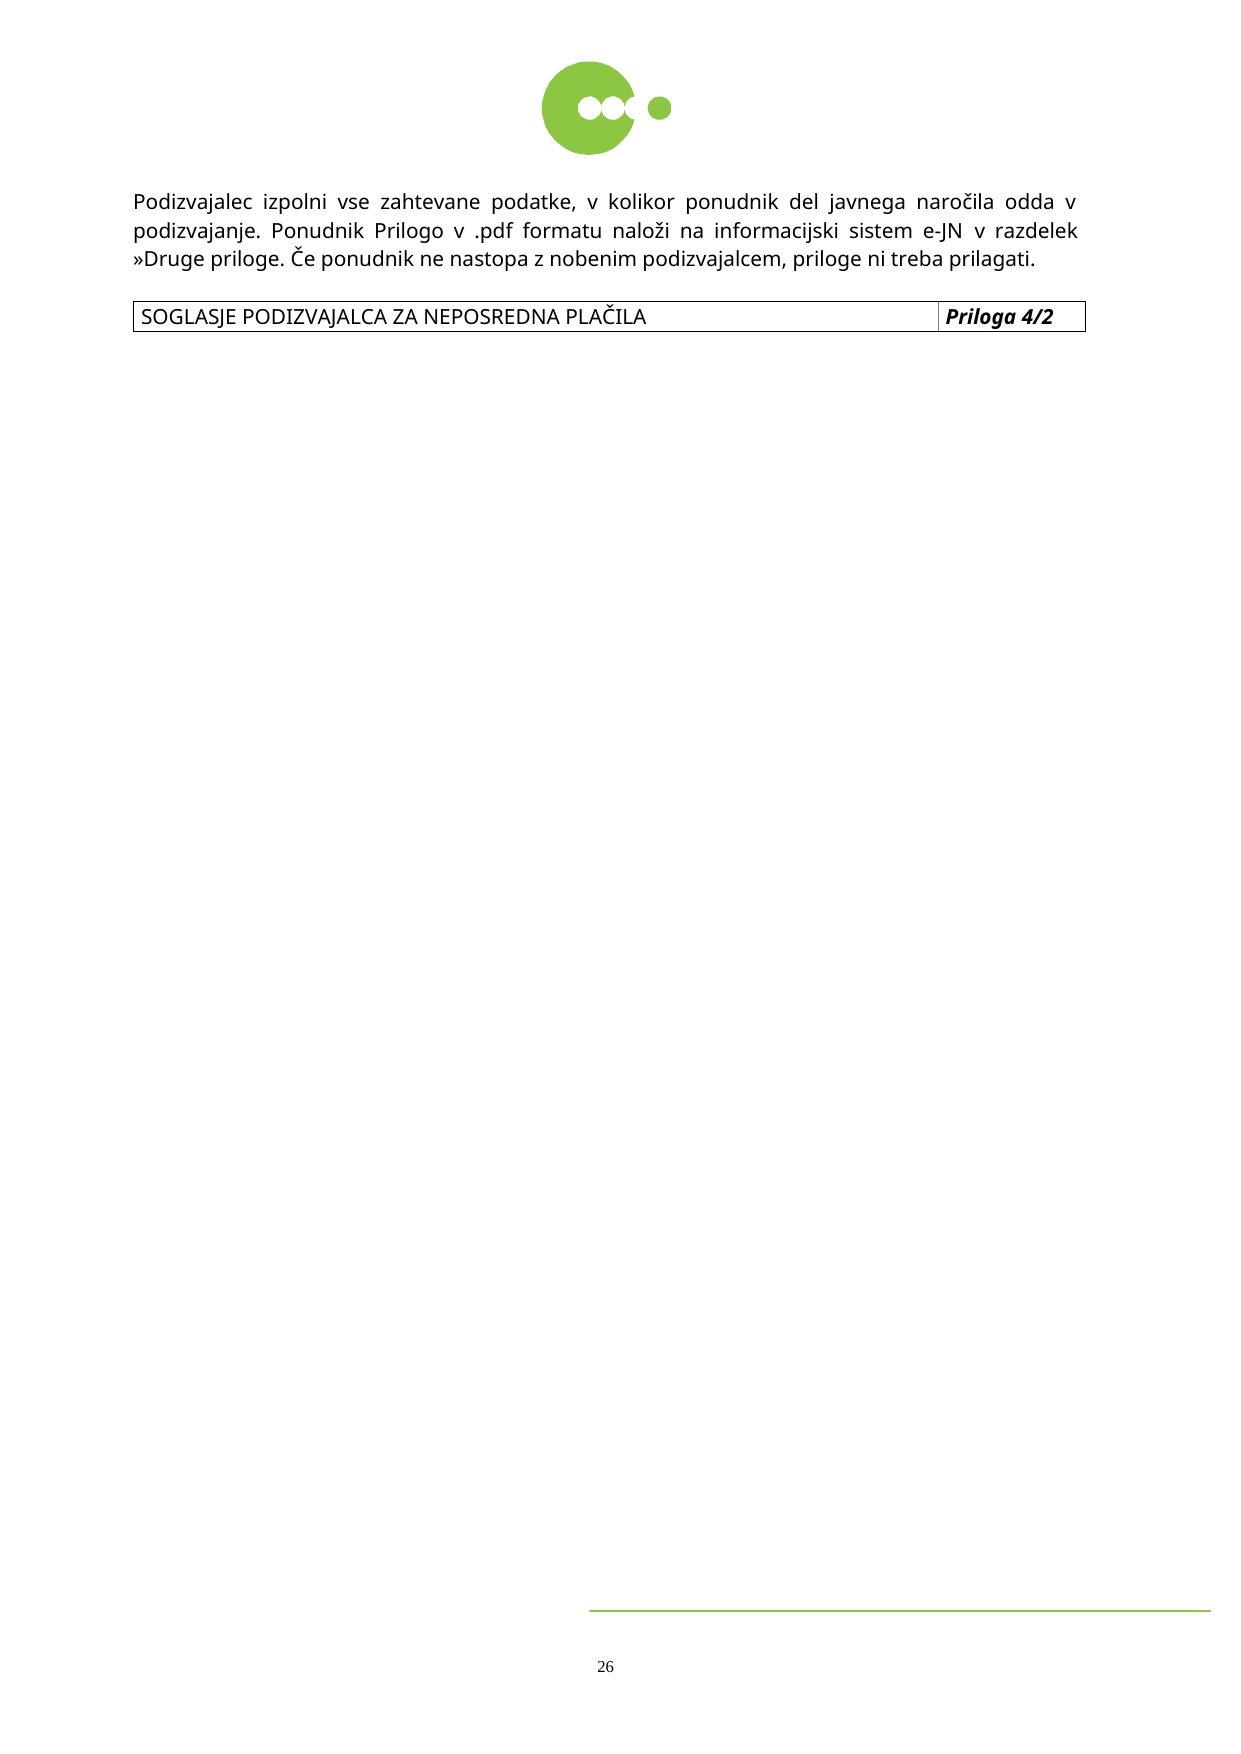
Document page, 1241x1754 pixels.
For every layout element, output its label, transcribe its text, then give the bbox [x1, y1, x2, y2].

table_header Priloga 4/2 [939, 302, 1085, 331]
table_header SOGLASJE PODIZVAJALCA ZA NEPOSREDNA PLAČILA [134, 302, 938, 331]
text Podizvajalec izpolni vse zahtevane podatke, v kolikor ponudnik del javnega naročila odda v podizvajanje. Ponudnik Prilogo v .pdf formatu naloži na informacijski sistem e-JN v razdelek »Druge priloge. Če ponudnik ne nastopa z nobenim podizvajalcem, priloge ni treba prilagati. [133, 187, 1078, 273]
